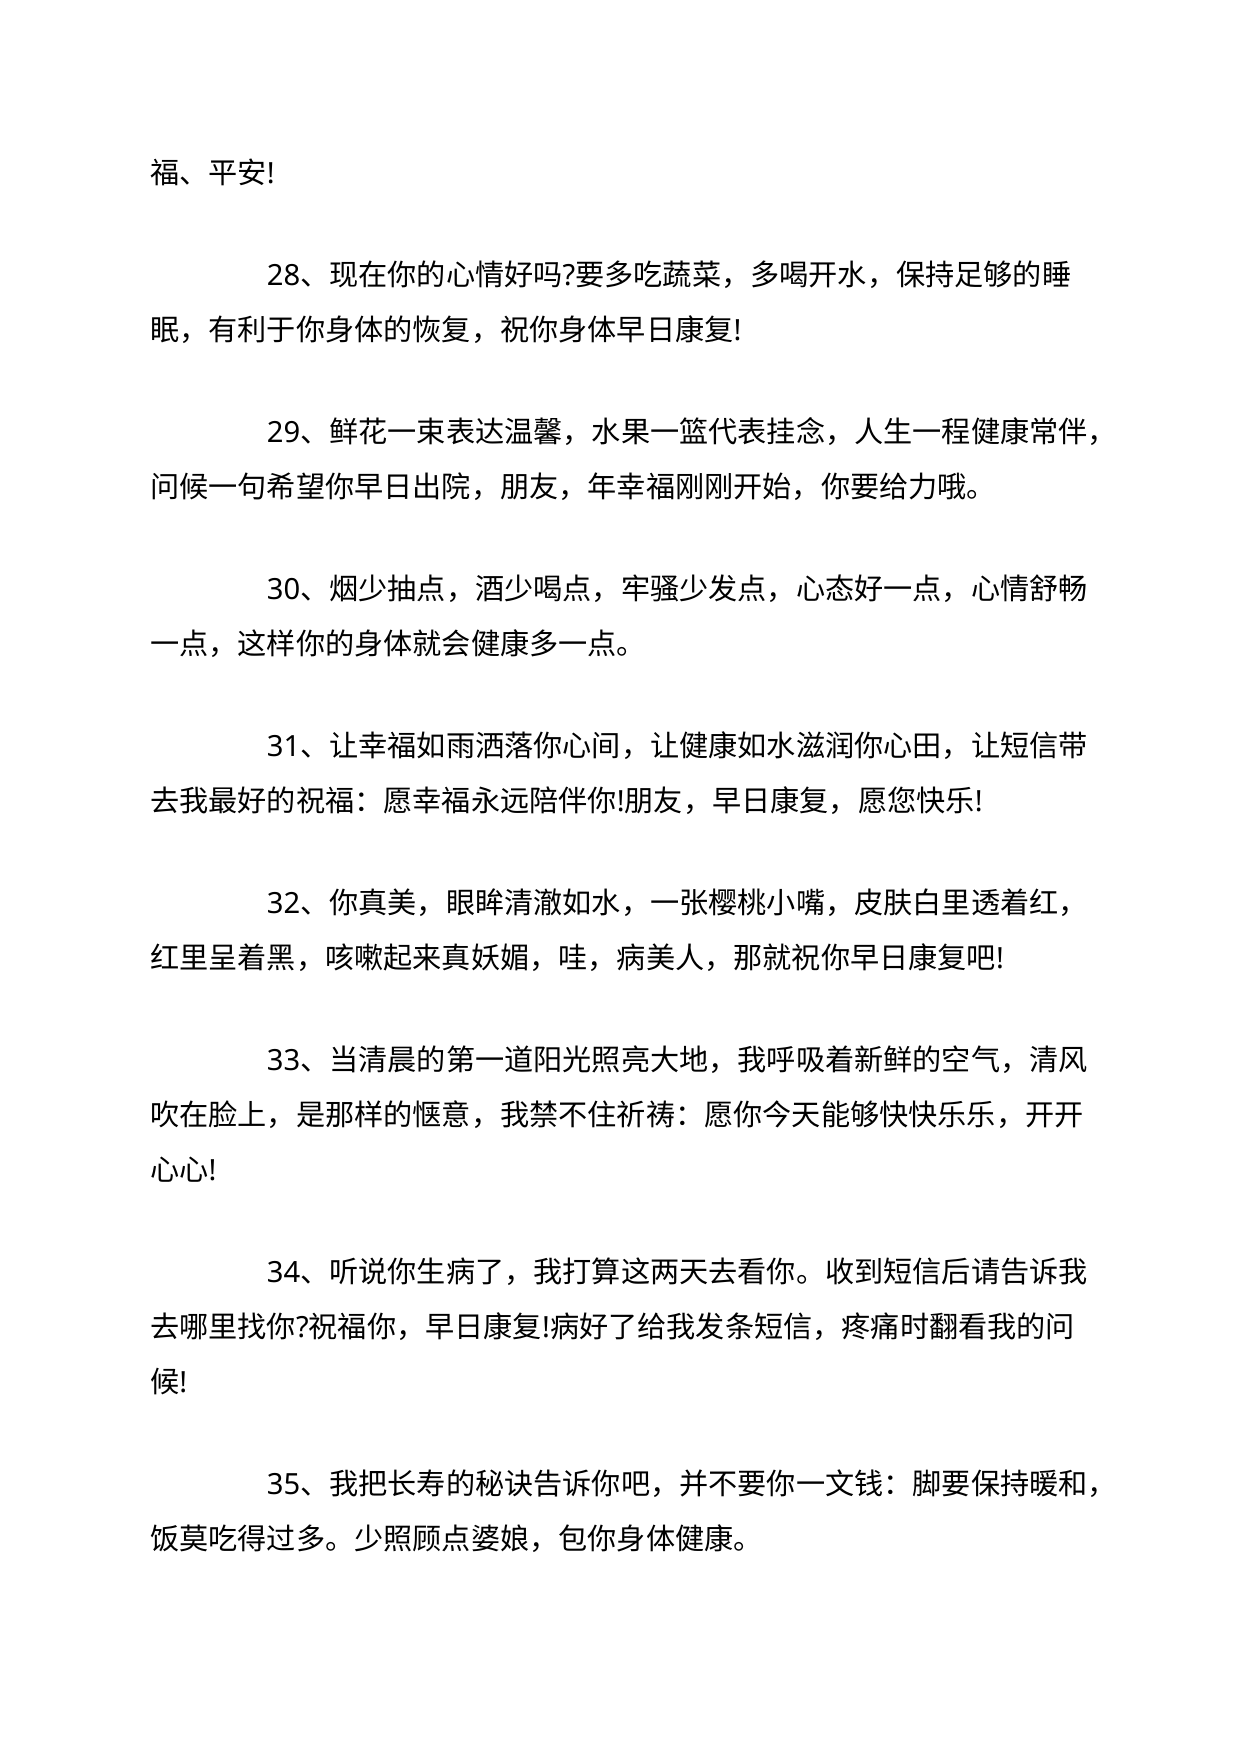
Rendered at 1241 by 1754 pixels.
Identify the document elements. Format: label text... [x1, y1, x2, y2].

text 29、鲜花一束表达温馨，水果一篮代表挂念，人生一程健康常伴，问候一句希望你早日出院，朋友，年幸福刚刚开始，你要给力哦。 [150, 409, 1090, 506]
text 35、我把长寿的秘诀告诉你吧，并不要你一文钱：脚要保持暖和，饭莫吃得过多。少照顾点婆娘，包你身体健康。 [150, 1460, 1090, 1558]
text 32、你真美，眼眸清澈如水，一张樱桃小嘴，皮肤白里透着红，红里呈着黑，咳嗽起来真妖媚，哇，病美人，那就祝你早日康复吧! [150, 879, 1090, 977]
text 31、让幸福如雨洒落你心间，让健康如水滋润你心田，让短信带去我最好的祝福：愿幸福永远陪伴你!朋友，早日康复，愿您快乐! [150, 722, 1090, 820]
text 28、现在你的心情好吗?要多吃蔬菜，多喝开水，保持足够的睡眠，有利于你身体的恢复，祝你身体早日康复! [150, 252, 1090, 349]
text 34、听说你生病了，我打算这两天去看你。收到短信后请告诉我去哪里找你?祝福你，早日康复!病好了给我发条短信，疼痛时翻看我的问候! [150, 1248, 1090, 1401]
text 33、当清晨的第一道阳光照亮大地，我呼吸着新鲜的空气，清风吹在脸上，是那样的惬意，我禁不住祈祷：愿你今天能够快快乐乐，开开心心! [150, 1036, 1090, 1189]
text 30、烟少抽点，酒少喝点，牢骚少发点，心态好一点，心情舒畅一点，这样你的身体就会健康多一点。 [150, 566, 1090, 663]
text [150, 150, 1090, 192]
